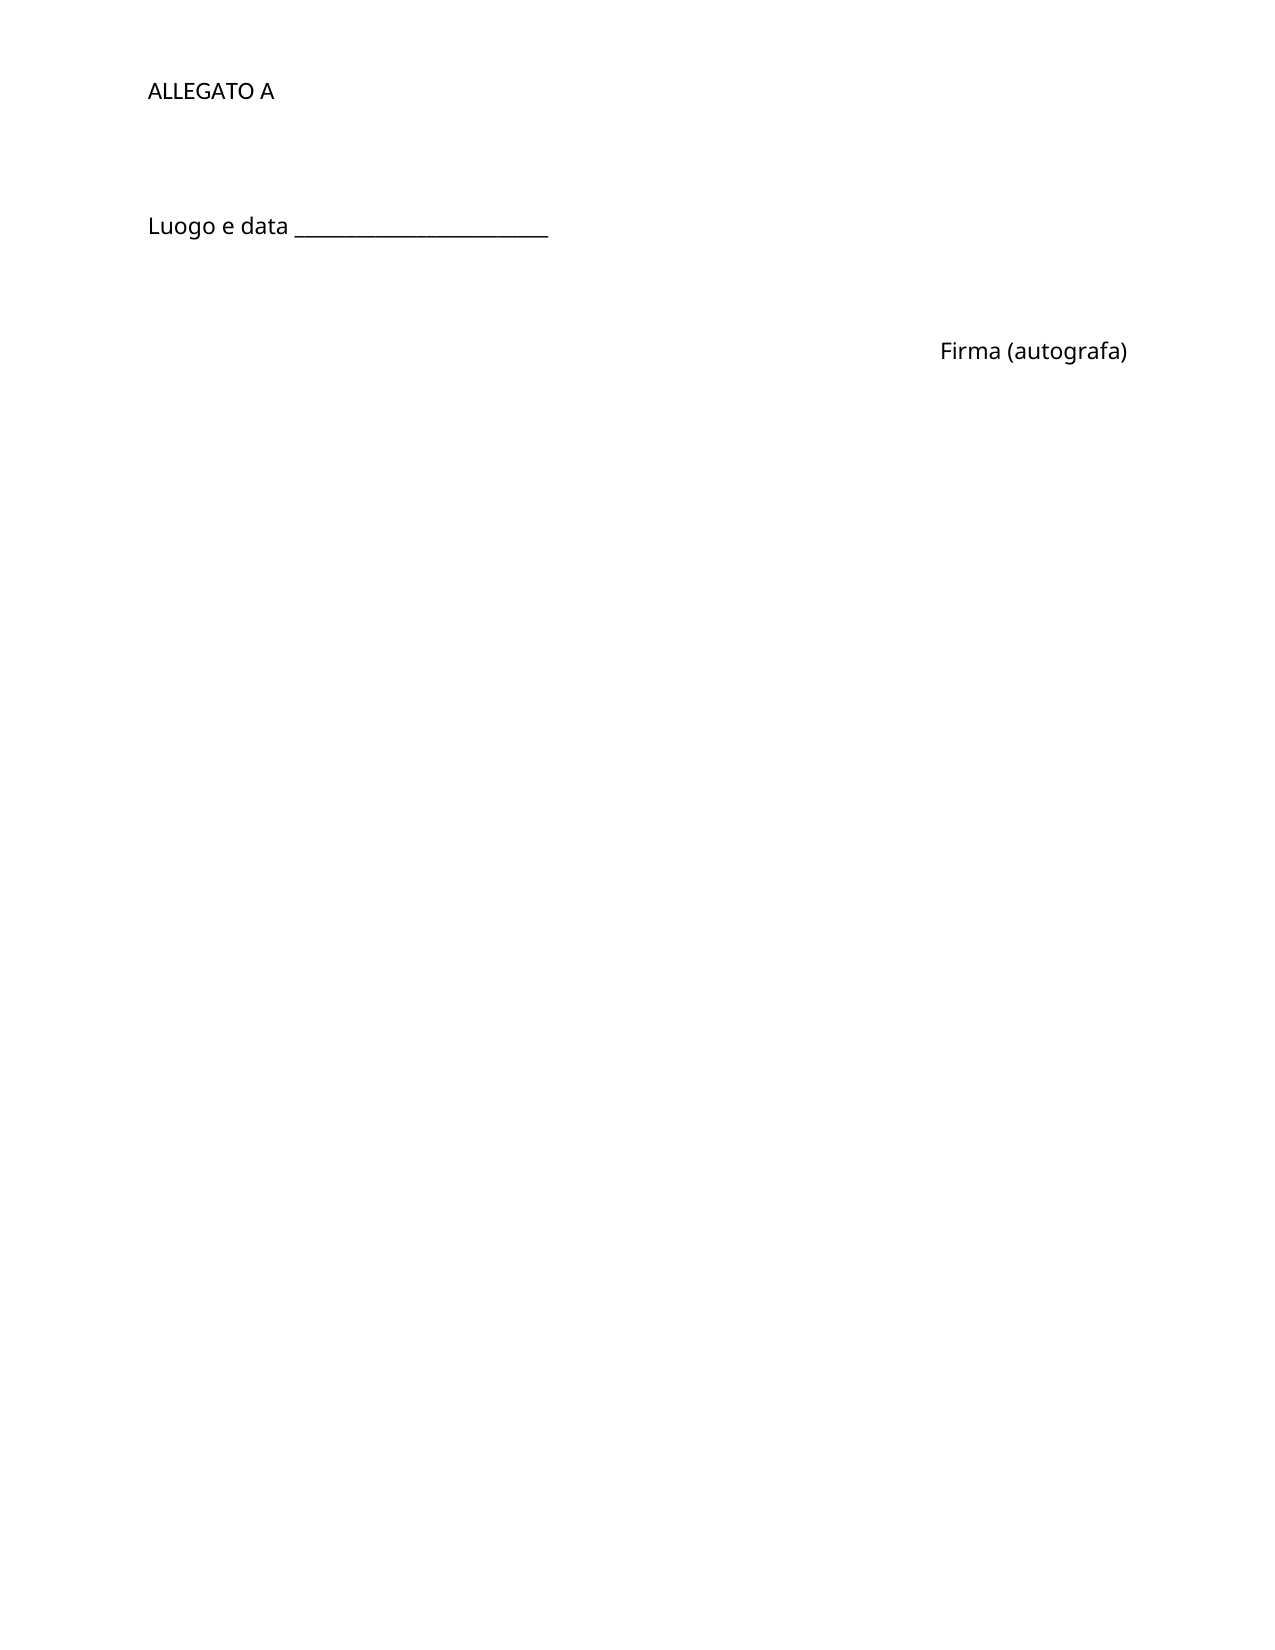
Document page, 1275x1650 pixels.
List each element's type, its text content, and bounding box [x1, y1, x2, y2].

text Firma (autografa) [148, 335, 1127, 366]
text Luogo e data _________________________ [148, 210, 1127, 241]
